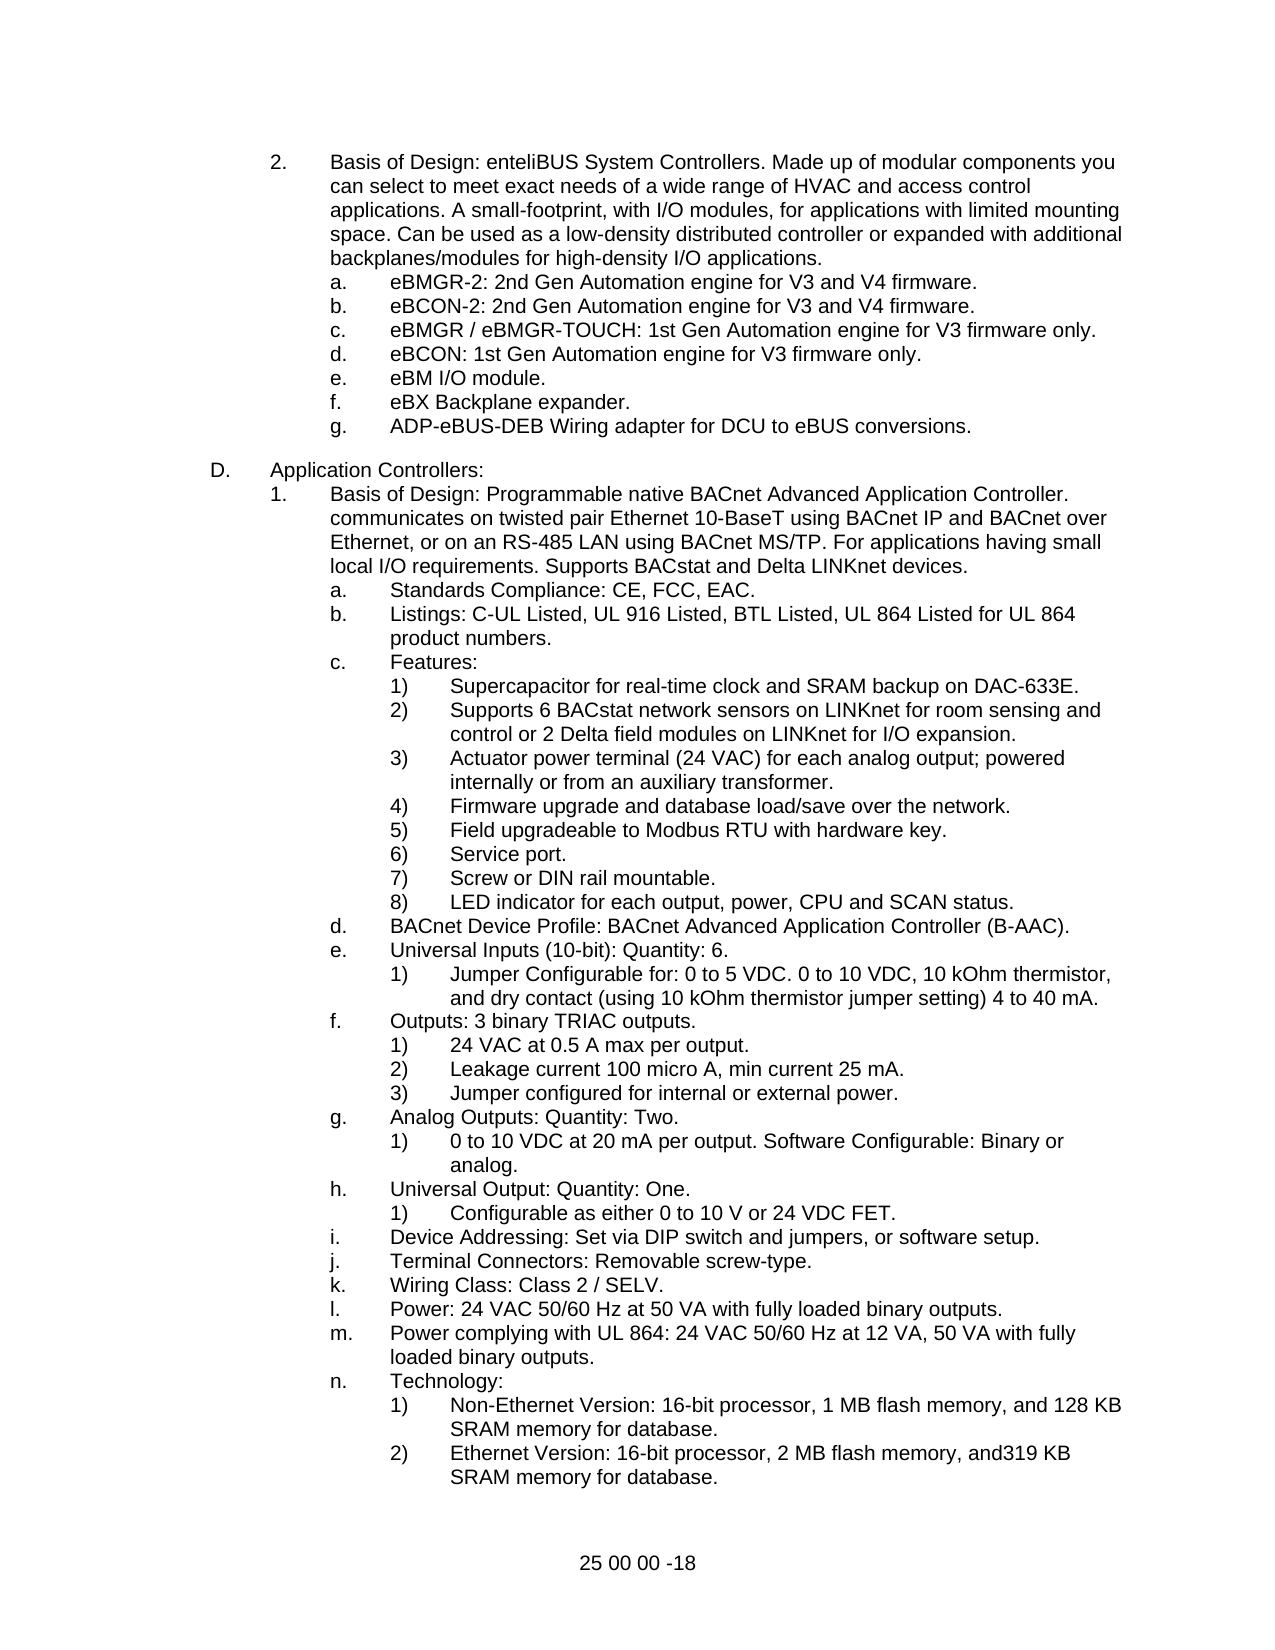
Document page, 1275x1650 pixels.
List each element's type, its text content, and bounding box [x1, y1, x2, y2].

list Technology: [330, 1369, 1125, 1393]
list eBCON: 1st Gen Automation engine for V3 firmware only. [330, 342, 1125, 366]
list LED indicator for each output, power, CPU and SCAN status. [390, 889, 1125, 913]
list Standards Compliance: CE, FCC, EAC. [330, 578, 1125, 602]
list Actuator power terminal (24 VAC) for each analog output; powered internally or from an auxiliary transformer. [390, 746, 1125, 794]
list eBM I/O module. [330, 366, 1125, 389]
list Ethernet Version: 16-bit processor, 2 MB flash memory, and319 KB SRAM memory for database. [390, 1441, 1125, 1488]
list Universal Inputs (10-bit): Quantity: 6. [330, 937, 1125, 961]
list Screw or DIN rail mountable. [390, 866, 1125, 889]
list Service port. [390, 842, 1125, 866]
list Power complying with UL 864: 24 VAC 50/60 Hz at 12 VA, 50 VA with fully loaded binary outputs. [330, 1321, 1125, 1369]
list Supercapacitor for real-time clock and SRAM backup on DAC-633E. [390, 674, 1125, 698]
list Universal Output: Quantity: One. [330, 1177, 1125, 1201]
list Basis of Design: enteliBUS System Controllers. Made up of modular components you can select to meet exact needs of a wide range of HVAC and access control applications. A small-footprint, with I/O modules, for applications with limited mounting space. Can be used as a low-density distributed controller or expanded with additional backplanes/modules for high-density I/O applications. [270, 150, 1125, 270]
list 24 VAC at 0.5 A max per output. [390, 1033, 1125, 1057]
list Field upgradeable to Modbus RTU with hardware key. [390, 818, 1125, 842]
list eBCON-2: 2nd Gen Automation engine for V3 and V4 firmware. [330, 294, 1125, 318]
list Firmware upgrade and database load/save over the network. [390, 794, 1125, 818]
list BACnet Device Profile: BACnet Advanced Application Controller (B-AAC). [330, 913, 1125, 937]
list eBMGR / eBMGR-TOUCH: 1st Gen Automation engine for V3 firmware only. [330, 318, 1125, 342]
list Listings: C-UL Listed, UL 916 Listed, BTL Listed, UL 864 Listed for UL 864 product numbers. [330, 602, 1125, 650]
list Supports 6 BACstat network sensors on LINKnet for room sensing and control or 2 Delta field modules on LINKnet for I/O expansion. [390, 698, 1125, 746]
list eBMGR-2: 2nd Gen Automation engine for V3 and V4 firmware. [330, 270, 1125, 294]
list Device Addressing: Set via DIP switch and jumpers, or software setup. [330, 1225, 1125, 1249]
list Terminal Connectors: Removable screw-type. [330, 1249, 1125, 1273]
list Jumper Configurable for: 0 to 5 VDC. 0 to 10 VDC, 10 kOhm thermistor, and dry contact (using 10 kOhm thermistor jumper setting) 4 to 40 mA. [390, 961, 1125, 1009]
list 0 to 10 VDC at 20 mA per output. Software Configurable: Binary or analog. [390, 1129, 1125, 1177]
list Leakage current 100 micro A, min current 25 mA. [390, 1057, 1125, 1081]
list Application Controllers: [210, 458, 1125, 482]
list eBX Backplane expander. [330, 389, 1125, 413]
list Analog Outputs: Quantity: Two. [330, 1105, 1125, 1129]
list Jumper configured for internal or external power. [390, 1081, 1125, 1105]
list Wiring Class: Class 2 / SELV. [330, 1273, 1125, 1297]
list ADP-eBUS-DEB Wiring adapter for DCU to eBUS conversions. [330, 413, 1125, 437]
list Features: [330, 650, 1125, 674]
list Outputs: 3 binary TRIAC outputs. [330, 1009, 1125, 1033]
list Basis of Design: Programmable native BACnet Advanced Application Controller. communicates on twisted pair Ethernet 10-BaseT using BACnet IP and BACnet over Ethernet, or on an RS-485 LAN using BACnet MS/TP. For applications having small local I/O requirements. Supports BACstat and Delta LINKnet devices. [270, 482, 1125, 578]
list Power: 24 VAC 50/60 Hz at 50 VA with fully loaded binary outputs. [330, 1297, 1125, 1321]
list Non-Ethernet Version: 16-bit processor, 1 MB flash memory, and 128 KB SRAM memory for database. [390, 1393, 1125, 1441]
list Configurable as either 0 to 10 V or 24 VDC FET. [390, 1201, 1125, 1225]
